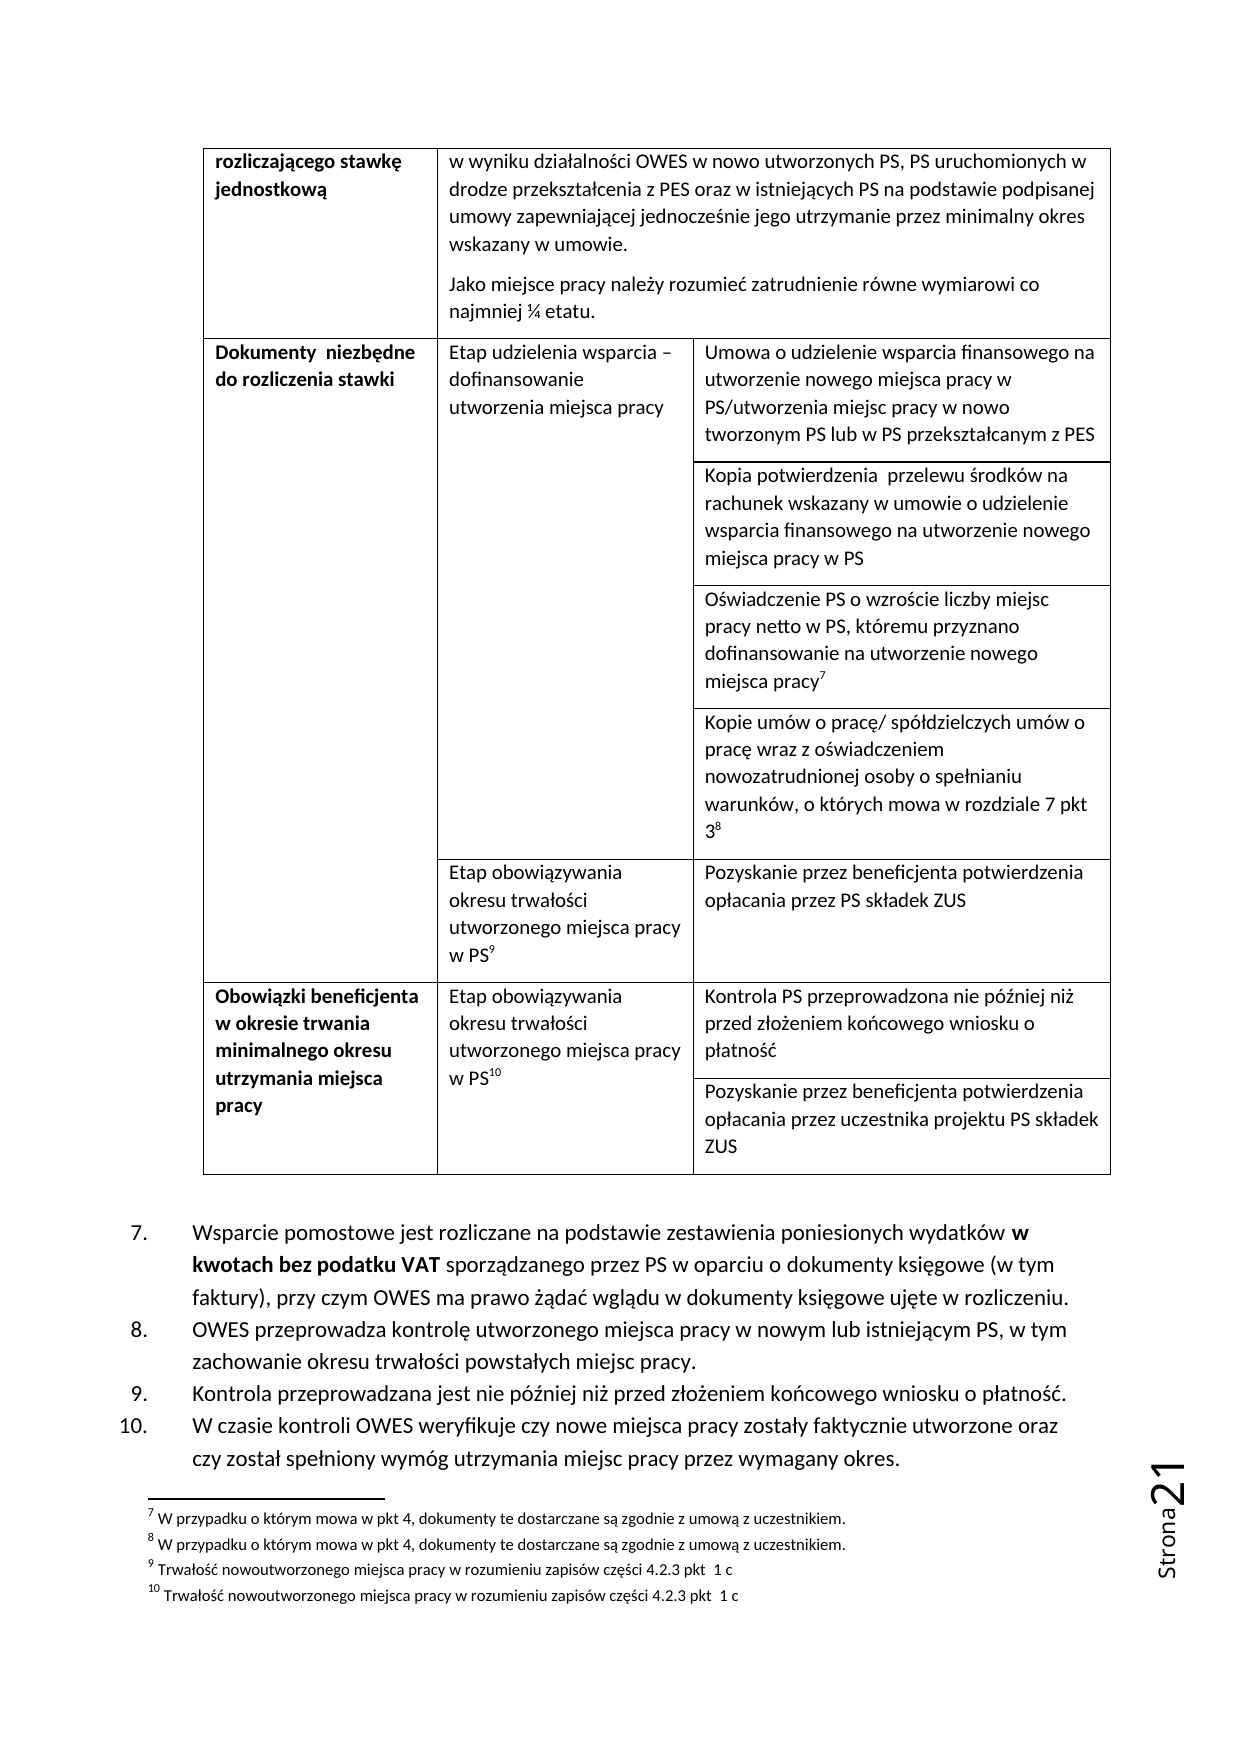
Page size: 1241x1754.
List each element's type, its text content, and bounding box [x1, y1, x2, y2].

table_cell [204, 149, 437, 338]
table_cell Obowiązki beneficjenta w okresie trwania minimalnego okresu utrzymania miejsca pracy [204, 983, 437, 1173]
table_cell Dokumenty niezbędne do rozliczenia stawki [204, 339, 437, 982]
list Kontrola przeprowadzana jest nie później niż przed złożeniem końcowego wniosku o płatność. [148, 1379, 1092, 1407]
table_cell Pozyskanie przez beneficjenta potwierdzenia opłacania przez uczestnika projektu PS składek ZUS [694, 1079, 1110, 1173]
table_cell Etap obowiązywania okresu trwałości utworzonego miejsca pracy w PS [438, 983, 693, 1173]
table_cell Pozyskanie przez beneficjenta potwierdzenia opłacania przez PS składek ZUS [694, 860, 1110, 982]
list W czasie kontroli OWES weryfikuje czy nowe miejsca pracy zostały faktycznie utworzone oraz czy został spełniony wymóg utrzymania miejsc pracy przez wymagany okres. [148, 1412, 1092, 1472]
list OWES przeprowadza kontrolę utworzonego miejsca pracy w nowym lub istniejącym PS, w tym zachowanie okresu trwałości powstałych miejsc pracy. [148, 1315, 1092, 1375]
list Wsparcie pomostowe jest rozliczane na podstawie zestawienia poniesionych wydatków w kwotach bez podatku VAT sporządzanego przez PS w oparciu o dokumenty księgowe (w tym faktury), przy czym OWES ma prawo żądać wglądu w dokumenty księgowe ujęte w rozliczeniu. [148, 1218, 1092, 1311]
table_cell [438, 149, 1110, 338]
table_cell Kopie umów o pracę/ spółdzielczych umów o pracę wraz z oświadczeniem nowozatrudnionej osoby o spełnianiu warunków, o których mowa w rozdziale 7 pkt 3 [694, 709, 1110, 858]
table_cell Umowa o udzielenie wsparcia finansowego na utworzenie nowego miejsca pracy w PS/utworzenia miejsc pracy w nowo tworzonym PS lub w PS przekształcanym z PES [694, 339, 1110, 461]
table_cell Kontrola PS przeprowadzona nie później niż przed złożeniem końcowego wniosku o płatność [694, 983, 1110, 1078]
table_cell Etap udzielenia wsparcia – dofinansowanie utworzenia miejsca pracy [438, 339, 693, 858]
table_cell Etap obowiązywania okresu trwałości utworzonego miejsca pracy w PS [438, 860, 693, 982]
table_cell Kopia potwierdzenia przelewu środków na rachunek wskazany w umowie o udzielenie wsparcia finansowego na utworzenie nowego miejsca pracy w PS [694, 463, 1110, 585]
table_cell Oświadczenie PS o wzroście liczby miejsc pracy netto w PS, któremu przyznano dofinansowanie na utworzenie nowego miejsca pracy [694, 586, 1110, 708]
